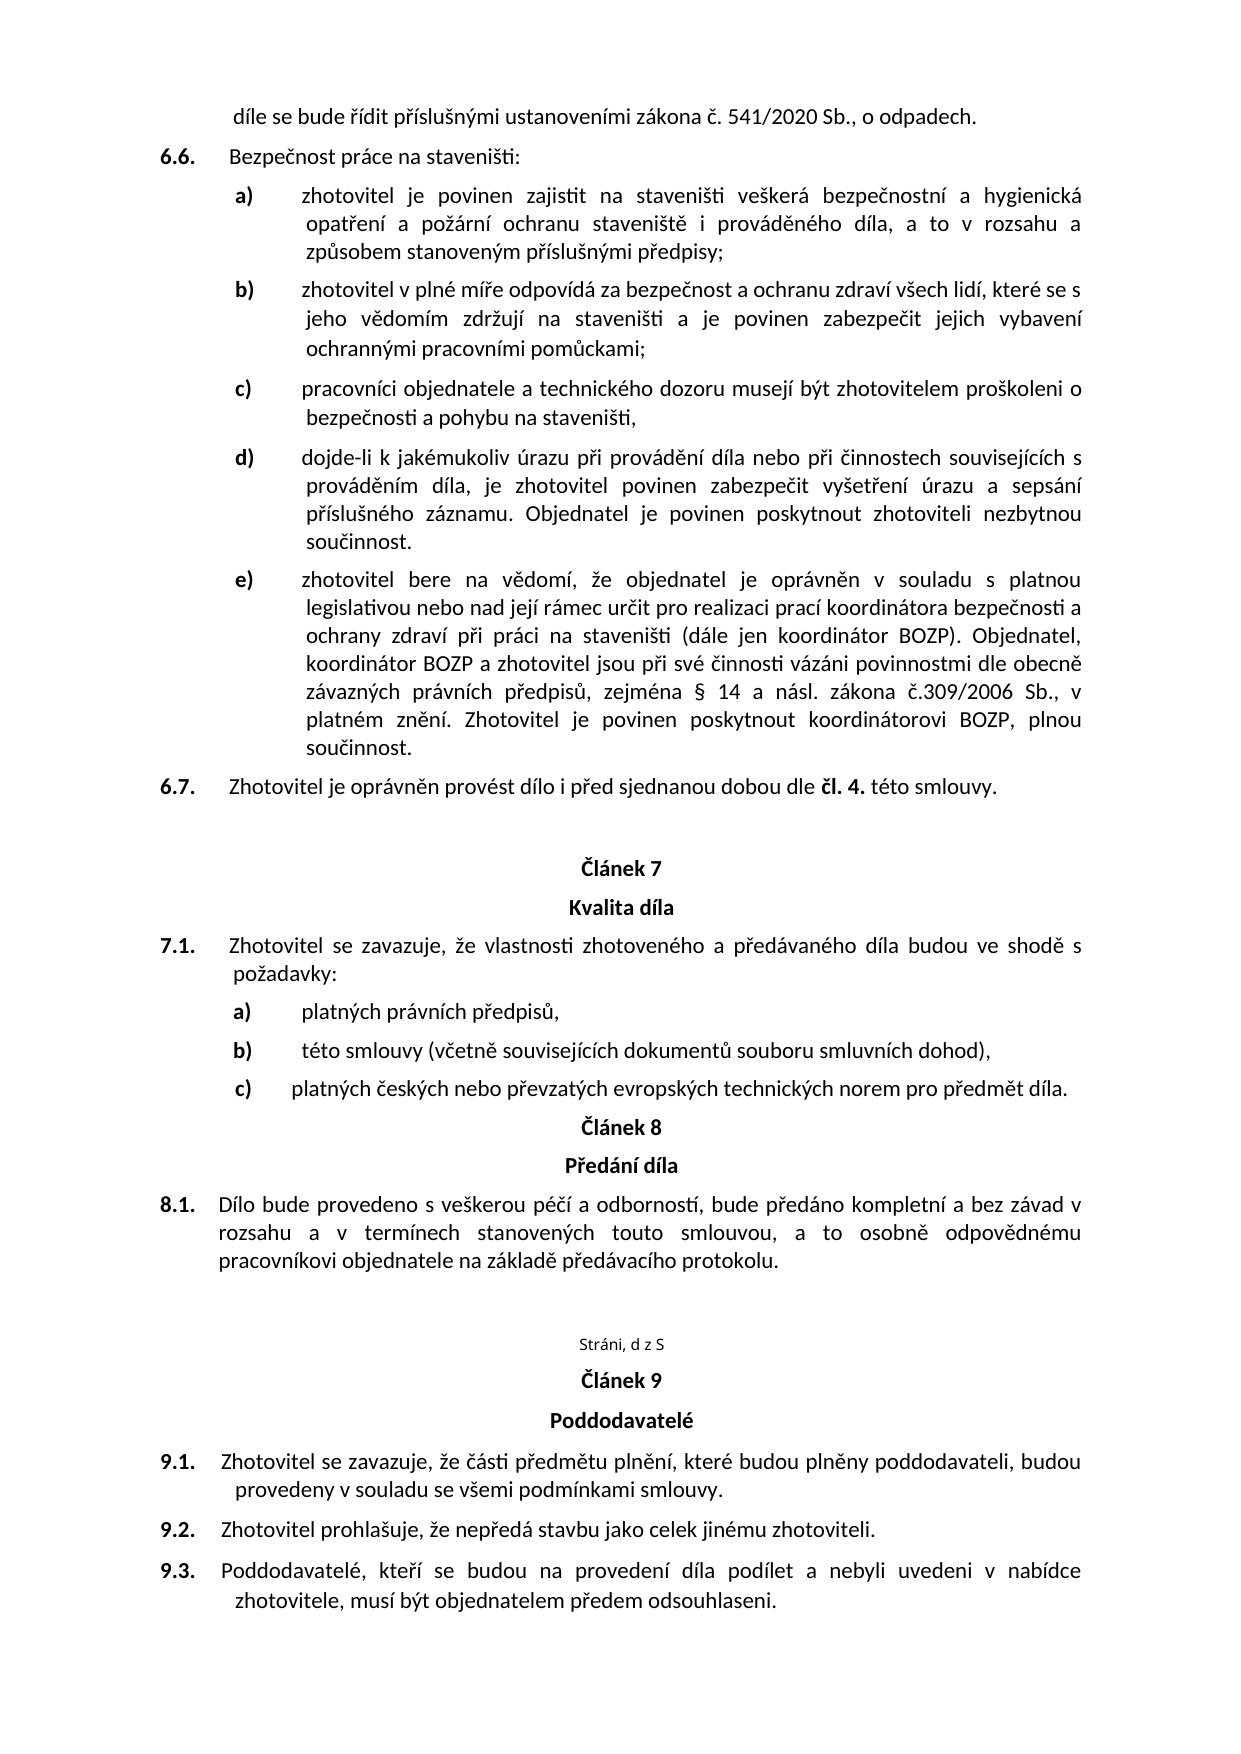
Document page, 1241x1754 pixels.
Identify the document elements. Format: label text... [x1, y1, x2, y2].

list Zhotovitel prohlašuje, že nepředá stavbu jako celek jinému zhotoviteli. [160, 1515, 1083, 1543]
text Předání díla [160, 1151, 1083, 1179]
text Poddodavatelé [160, 1406, 1083, 1434]
list Poddodavatelé, kteří se budou na provedení díla podílet a nebyli uvedeni v nabídce zhotovitele, musí být objednatelem předem odsouhlaseni. [160, 1556, 1083, 1614]
text Článek 9 [160, 1366, 1083, 1394]
list Bezpečnost práce na staveništi: [160, 142, 1083, 170]
list Dílo bude provedeno s veškerou péčí a odborností, bude předáno kompletní a bez závad v rozsahu a v termínech stanovených touto smlouvou, a to osobně odpovědnému pracovníkovi objednatele na základě předávacího protokolu. [160, 1190, 1083, 1274]
list Zhotovitel se zavazuje, že vlastnosti zhotoveného a předávaného díla budou ve shodě s požadavky: [160, 931, 1083, 987]
list dojde-li k jakémukoliv úrazu při provádění díla nebo při činnostech souvisejících s prováděním díla, je zhotovitel povinen zabezpečit vyšetření úrazu a sepsání příslušného záznamu. Objednatel je povinen poskytnout zhotoviteli nezbytnou součinnost. [235, 443, 1083, 555]
text Článek 7 [160, 854, 1083, 882]
list zhotovitel bere na vědomí, že objednatel je oprávněn v souladu s platnou legislativou nebo nad její rámec určit pro realizaci prací koordinátora bezpečnosti a ochrany zdraví při práci na staveništi (dále jen koordinátor BOZP). Objednatel, koordinátor BOZP a zhotovitel jsou při své činnosti vázáni povinnostmi dle obecně závazných právních předpisů, zejména § 14 a násl. zákona č.309/2006 Sb., v platném znění. Zhotovitel je povinen poskytnout koordinátorovi BOZP, plnou součinnost. [235, 565, 1083, 762]
list Zhotovitel se zavazuje, že části předmětu plnění, které budou plněny poddodavateli, budou provedeny v souladu se všemi podmínkami smlouvy. [160, 1447, 1083, 1503]
list zhotovitel v plné míře odpovídá za bezpečnost a ochranu zdraví všech lidí, které se s jeho vědomím zdržují na staveništi a je povinen zabezpečit jejich vybavení ochrannými pracovními pomůckami; [235, 275, 1083, 362]
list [160, 102, 1083, 131]
list platných českých nebo převzatých evropských technických norem pro předmět díla. [235, 1074, 1083, 1102]
text Stráni, d z S [160, 1334, 1083, 1355]
list pracovníci objednatele a technického dozoru musejí být zhotovitelem proškoleni o bezpečnosti a pohybu na staveništi, [235, 374, 1083, 431]
text Kvalita díla [160, 893, 1083, 921]
text Článek 8 [160, 1113, 1083, 1141]
list zhotovitel je povinen zajistit na staveništi veškerá bezpečnostní a hygienická opatření a požární ochranu staveniště i prováděného díla, a to v rozsahu a způsobem stanoveným příslušnými předpisy; [235, 181, 1083, 265]
list Zhotovitel je oprávněn provést dílo i před sjednanou dobou dle čl. 4. této smlouvy. [160, 772, 1083, 800]
list platných právních předpisů, [160, 997, 1083, 1026]
list této smlouvy (včetně souvisejících dokumentů souboru smluvních dohod), [160, 1036, 1083, 1064]
